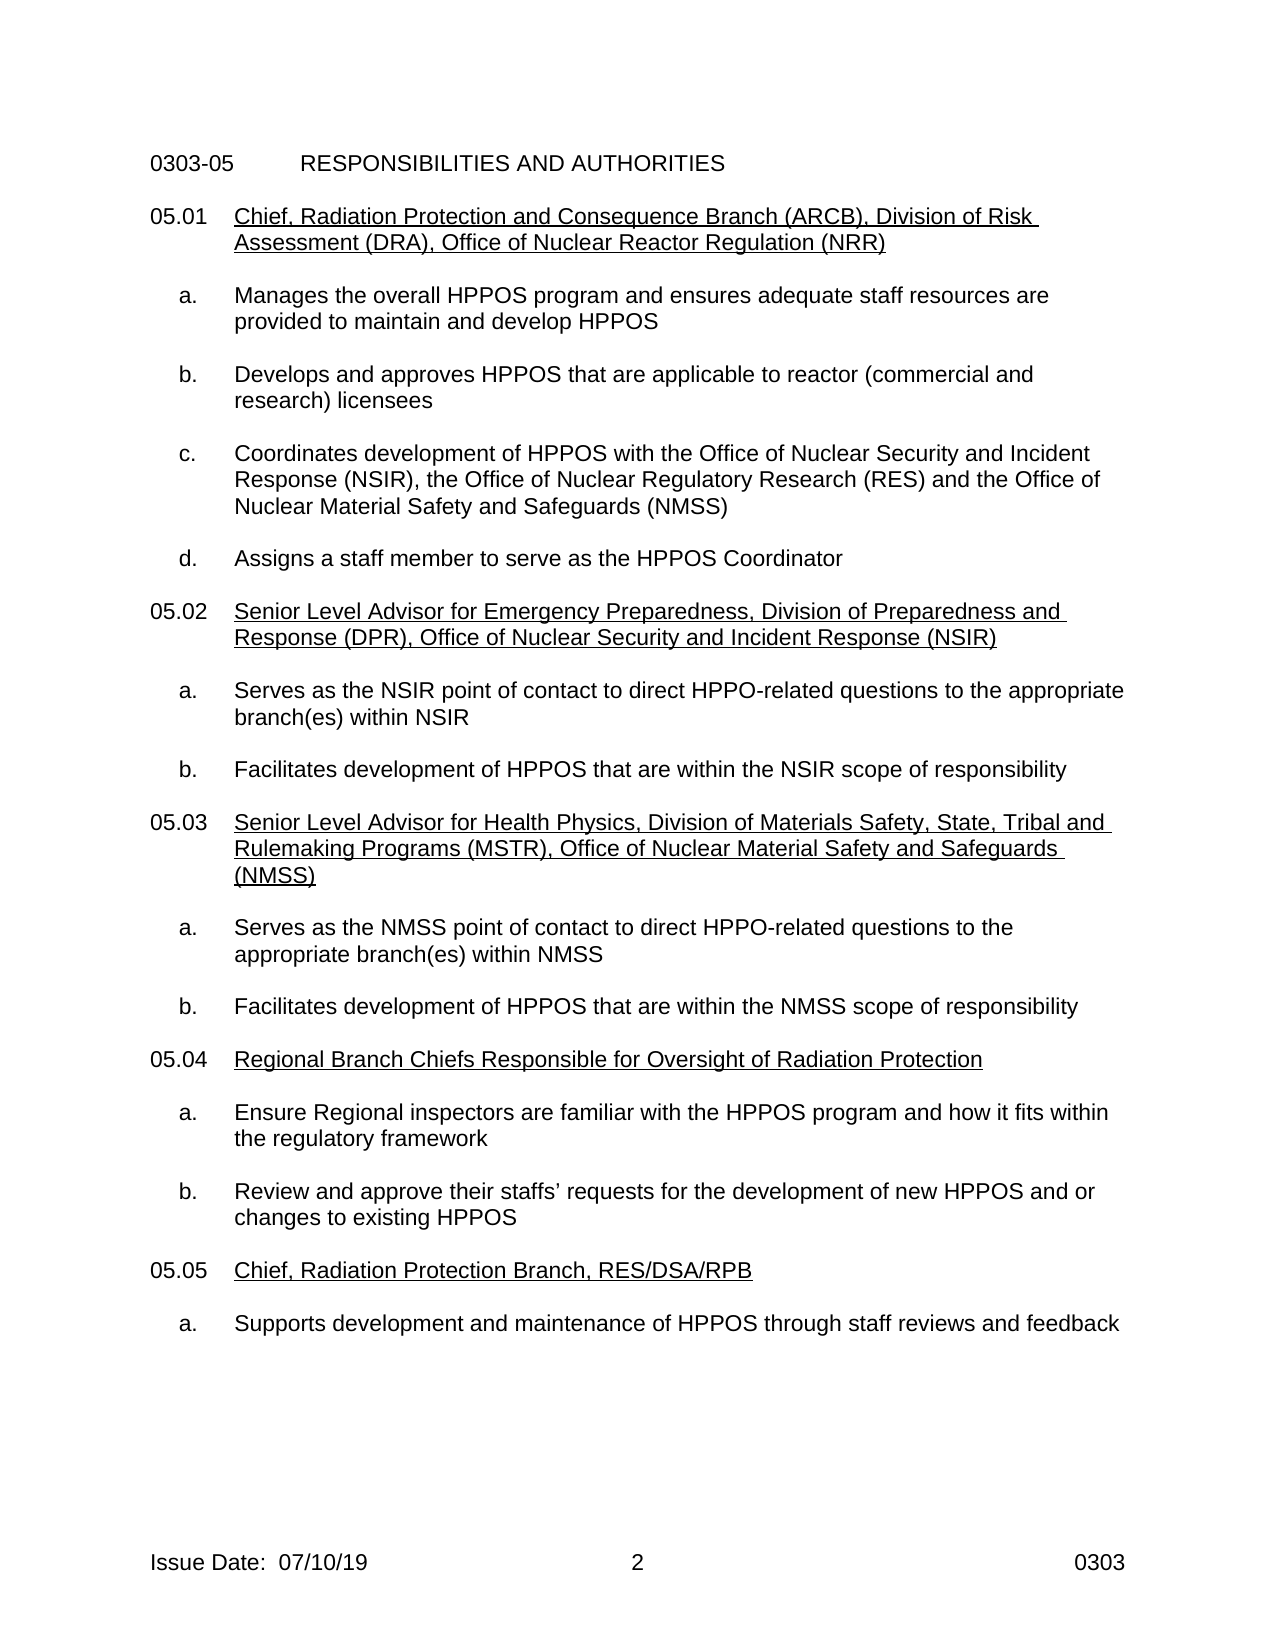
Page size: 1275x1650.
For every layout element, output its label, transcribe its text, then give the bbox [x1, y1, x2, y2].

subtitle 05.05 Chief, Radiation Protection Branch, RES/DSA/RPB [150, 1257, 1125, 1283]
subtitle 05.04 Regional Branch Chiefs Responsible for Oversight of Radiation Protection [150, 1046, 1125, 1072]
subtitle 05.03 Senior Level Advisor for Health Physics, Division of Materials Safety, State, Tribal and Rulemaking Programs (MSTR), Office of Nuclear Material Safety and Safeguards (NMSS) [150, 809, 1125, 888]
list Develops and approves HPPOS that are applicable to reactor (commercial and research) licensees [178, 361, 1125, 413]
list Review and approve their staffs’ requests for the development of new HPPOS and or changes to existing HPPOS [178, 1178, 1125, 1231]
list Ensure Regional inspectors are familiar with the HPPOS program and how it fits within the regulatory framework [178, 1099, 1125, 1151]
list Facilitates development of HPPOS that are within the NMSS scope of responsibility [178, 993, 1125, 1020]
subtitle 05.01 Chief, Radiation Protection and Consequence Branch (ARCB), Division of Risk Assessment (DRA), Office of Nuclear Reactor Regulation (NRR) [150, 203, 1125, 255]
list Assigns a staff member to serve as the HPPOS Coordinator [178, 545, 1125, 572]
list Manages the overall HPPOS program and ensures adequate staff resources are provided to maintain and develop HPPOS [178, 282, 1125, 334]
subtitle 0303-05 RESPONSIBILITIES AND AUTHORITIES [150, 150, 1125, 176]
list Supports development and maintenance of HPPOS through staff reviews and feedback [178, 1309, 1125, 1336]
list Serves as the NSIR point of contact to direct HPPO-related questions to the appropriate branch(es) within NSIR [178, 677, 1125, 730]
list Serves as the NMSS point of contact to direct HPPO-related questions to the appropriate branch(es) within NMSS [178, 914, 1125, 967]
list Facilitates development of HPPOS that are within the NSIR scope of responsibility [178, 756, 1125, 782]
list Coordinates development of HPPOS with the Office of Nuclear Security and Incident Response (NSIR), the Office of Nuclear Regulatory Research (RES) and the Office of Nuclear Material Safety and Safeguards (NMSS) [178, 440, 1125, 519]
subtitle 05.02 Senior Level Advisor for Emergency Preparedness, Division of Preparedness and Response (DPR), Office of Nuclear Security and Incident Response (NSIR) [150, 598, 1125, 651]
